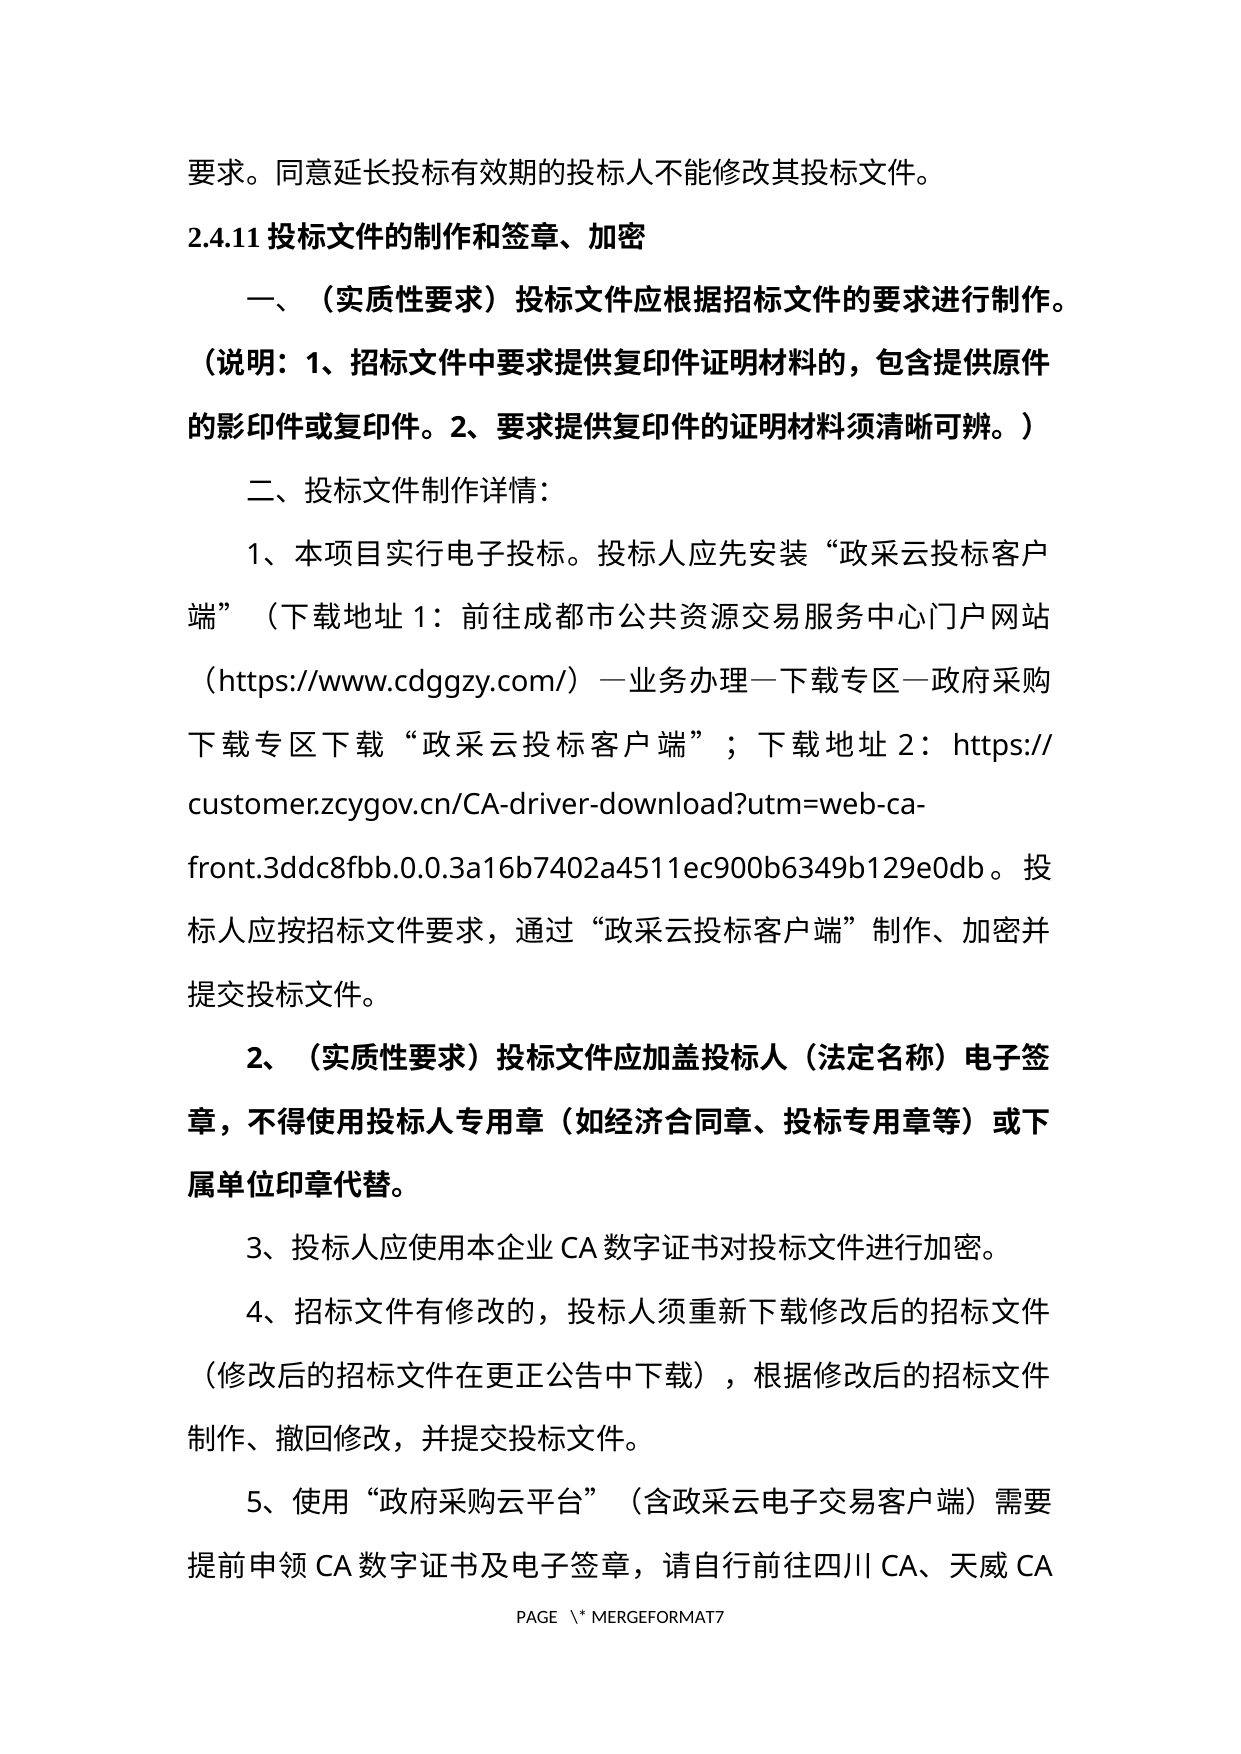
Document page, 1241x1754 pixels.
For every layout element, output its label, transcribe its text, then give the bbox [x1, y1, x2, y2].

text 1、本项目实行电子投标。投标人应先安装“政采云投标客户端”（下载地址1：前往成都市公共资源交易服务中心门户网站（https://www.cdggzy.com/）—业务办理—下载专区—政府采购下载专区下载“政采云投标客户端”；下载地址2：https://customer.zcygov.cn/CA-driver-download?utm=web-ca-front.3ddc8fbb.0.0.3a16b7402a4511ec900b6349b129e0db。投标人应按招标文件要求，通过“政采云投标客户端”制作、加密并提交投标文件。 [187, 531, 1053, 1013]
text 二、投标文件制作详情： [187, 467, 1053, 509]
text 4、招标文件有修改的，投标人须重新下载修改后的招标文件（修改后的招标文件在更正公告中下载），根据修改后的招标文件制作、撤回修改，并提交投标文件。 [187, 1288, 1053, 1458]
text 3、投标人应使用本企业CA数字证书对投标文件进行加密。 [187, 1225, 1053, 1267]
subtitle 投标文件的制作和签章、加密 [187, 213, 1053, 256]
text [187, 1479, 1053, 1585]
text 2、（实质性要求）投标文件应加盖投标人（法定名称）电子签章，不得使用投标人专用章（如经济合同章、投标专用章等）或下属单位印章代替。 [187, 1034, 1053, 1204]
text 一、（实质性要求）投标文件应根据招标文件的要求进行制作。（说明：1、招标文件中要求提供复印件证明材料的，包含提供原件的影印件或复印件。2、要求提供复印件的证明材料须清晰可辨。） [187, 277, 1053, 446]
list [187, 150, 1053, 192]
